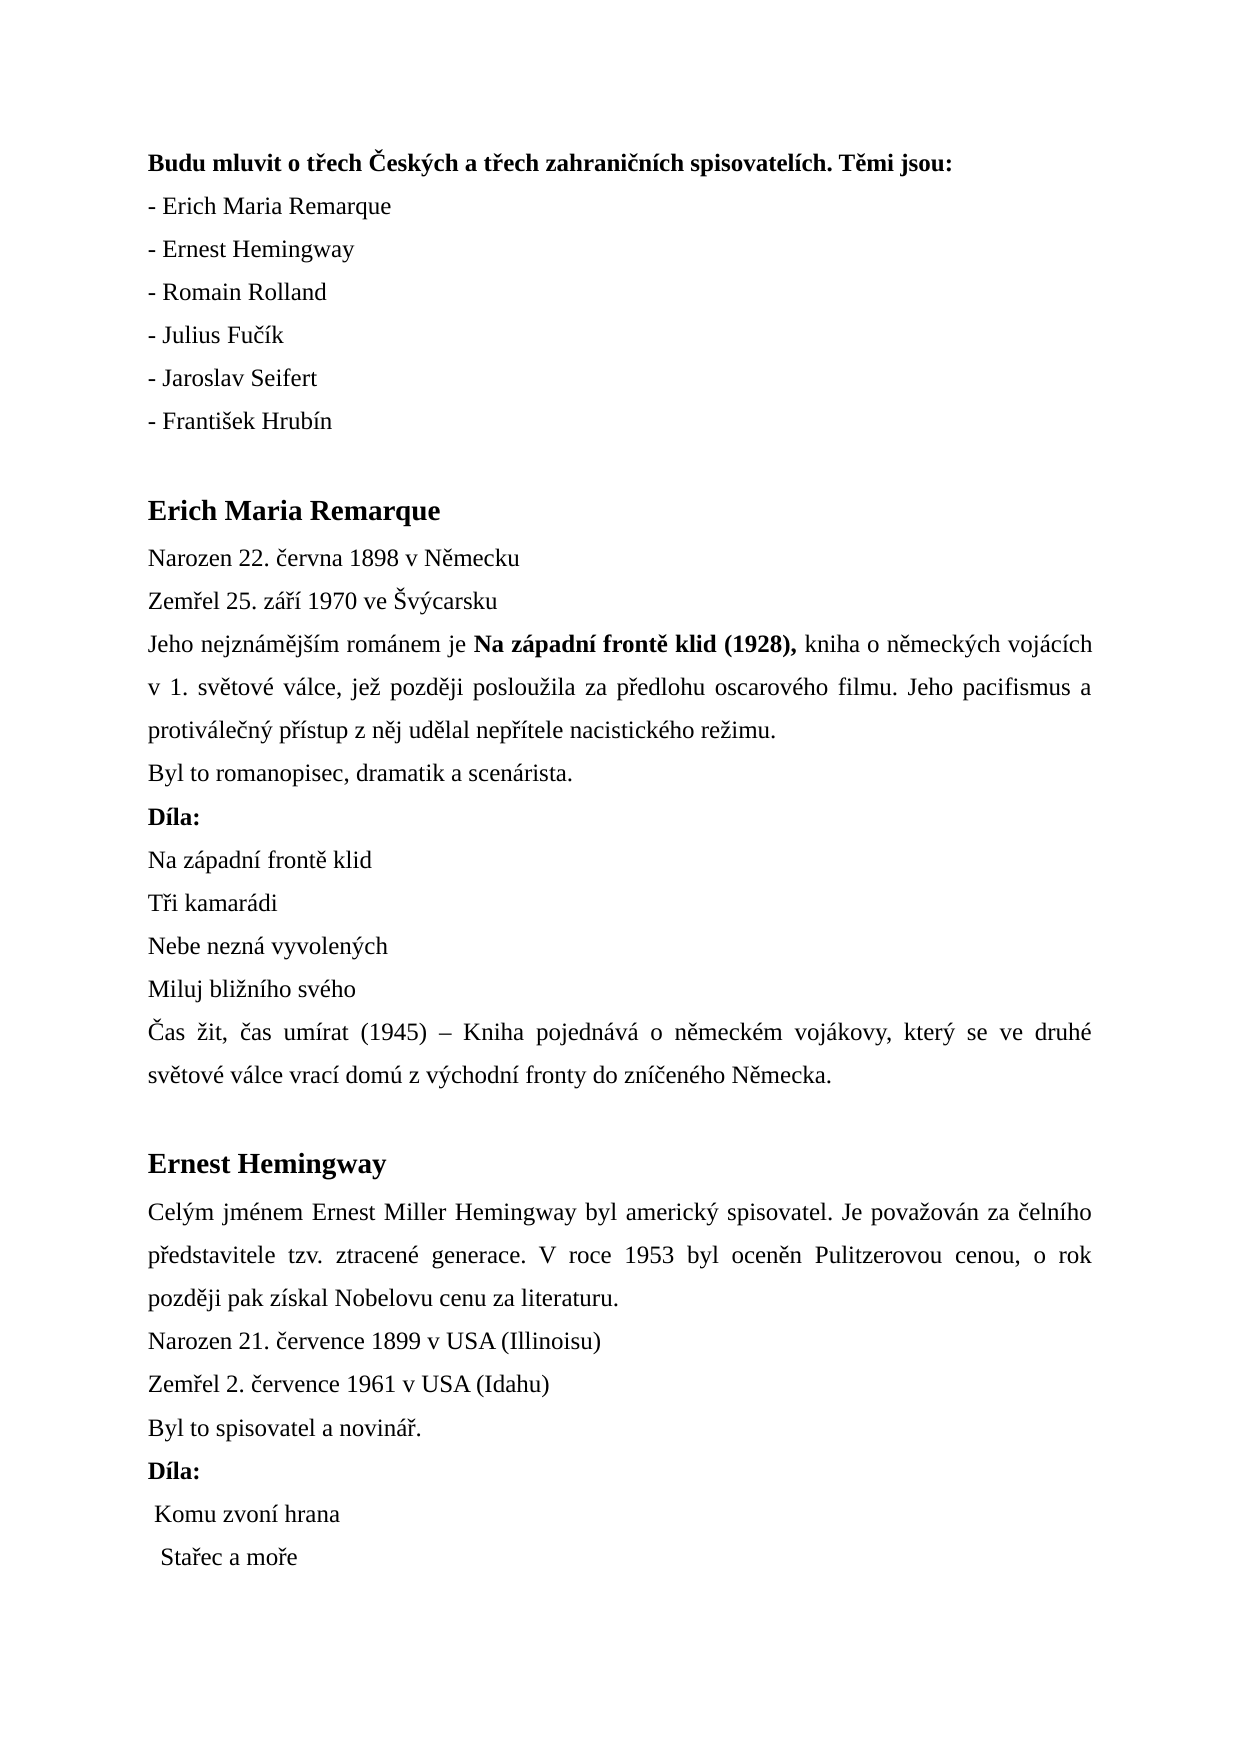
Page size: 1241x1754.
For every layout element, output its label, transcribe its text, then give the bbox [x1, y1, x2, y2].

text - Julius Fučík [148, 320, 1093, 349]
text Budu mluvit o třech Českých a třech zahraničních spisovatelích. Těmi jsou: [148, 148, 1093, 176]
text Narozen 22. června 1898 v Německu [148, 543, 1093, 572]
text Narozen 21. července 1899 v USA (Illinoisu) [148, 1326, 1093, 1355]
text Zemřel 25. září 1970 ve Švýcarsku [148, 586, 1093, 615]
text Nebe nezná vyvolených [148, 931, 1093, 960]
text - Erich Maria Remarque [148, 191, 1093, 219]
text Díla: [148, 1456, 1093, 1484]
text - Ernest Hemingway [148, 234, 1093, 263]
text Tři kamarádi [148, 888, 1093, 917]
text Erich Maria Remarque [148, 493, 1093, 526]
text Zemřel 2. července 1961 v USA (Idahu) [148, 1369, 1093, 1398]
text Celým jménem Ernest Miller Hemingway byl americký spisovatel. Je považován za čelního představitele tzv. ztracené generace. V roce 1953 byl oceněn Pulitzerovou cenou, o rok později pak získal Nobelovu cenu za literaturu. [148, 1197, 1093, 1312]
text Ernest Hemingway [148, 1147, 1093, 1180]
text Stařec a moře [148, 1542, 1093, 1571]
text Čas žit, čas umírat (1945) – Kniha pojednává o německém vojákovy, který se ve druhé světové válce vrací domú z východní fronty do zníčeného Německa. [148, 1017, 1093, 1089]
text Byl to romanopisec, dramatik a scenárista. [148, 758, 1093, 787]
text Byl to spisovatel a novinář. [148, 1413, 1093, 1441]
text - František Hrubín [148, 406, 1093, 435]
text Jeho nejznámějším románem je Na západní frontě klid (1928), kniha o německých vojácích v 1. světové válce, jež později posloužila za předlohu oscarového filmu. Jeho pacifismus a protiválečný přístup z něj udělal nepřítele nacistického režimu. [148, 629, 1093, 744]
text Díla: [148, 802, 1093, 830]
text - Romain Rolland [148, 277, 1093, 306]
text Miluj bližního svého [148, 974, 1093, 1003]
text - Jaroslav Seifert [148, 363, 1093, 392]
text Na západní frontě klid [148, 845, 1093, 873]
text Komu zvoní hrana [148, 1499, 1093, 1528]
